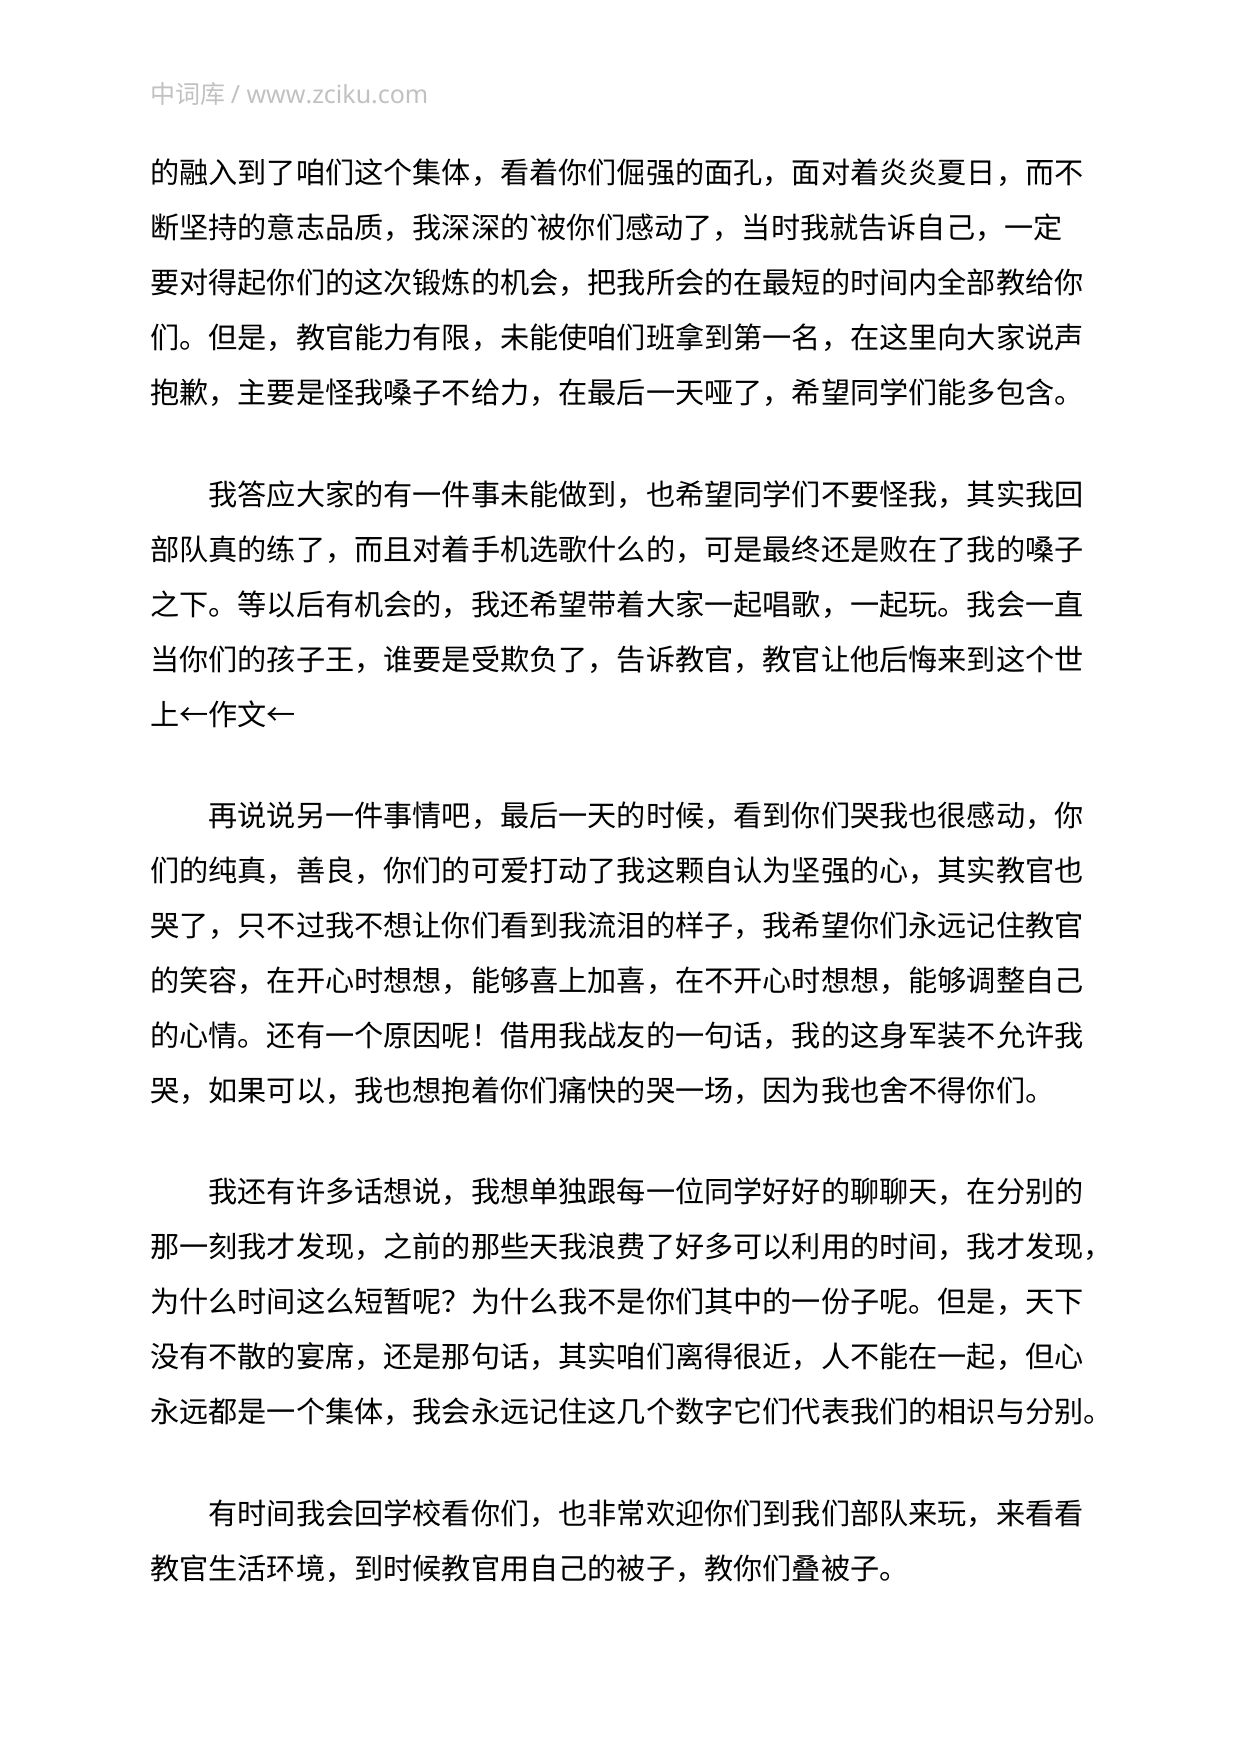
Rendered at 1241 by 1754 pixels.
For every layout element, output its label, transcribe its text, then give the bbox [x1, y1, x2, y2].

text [150, 150, 1090, 412]
text 再说说另一件事情吧，最后一天的时候，看到你们哭我也很感动，你们的纯真，善良，你们的可爱打动了我这颗自认为坚强的心，其实教官也哭了，只不过我不想让你们看到我流泪的样子，我希望你们永远记住教官的笑容，在开心时想想，能够喜上加喜，在不开心时想想，能够调整自己的心情。还有一个原因呢！借用我战友的一句话，我的这身军装不允许我哭，如果可以，我也想抱着你们痛快的哭一场，因为我也舍不得你们。 [150, 793, 1090, 1109]
text 我答应大家的有一件事未能做到，也希望同学们不要怪我，其实我回部队真的练了，而且对着手机选歌什么的，可是最终还是败在了我的嗓子之下。等以后有机会的，我还希望带着大家一起唱歌，一起玩。我会一直当你们的孩子王，谁要是受欺负了，告诉教官，教官让他后悔来到这个世上←作文← [150, 471, 1090, 733]
text 有时间我会回学校看你们，也非常欢迎你们到我们部队来玩，来看看教官生活环境，到时候教官用自己的被子，教你们叠被子。 [150, 1490, 1090, 1588]
text 我还有许多话想说，我想单独跟每一位同学好好的聊聊天，在分别的那一刻我才发现，之前的那些天我浪费了好多可以利用的时间，我才发现，为什么时间这么短暂呢？为什么我不是你们其中的一份子呢。但是，天下没有不散的宴席，还是那句话，其实咱们离得很近，人不能在一起，但心永远都是一个集体，我会永远记住这几个数字它们代表我们的相识与分别。 [150, 1169, 1090, 1431]
